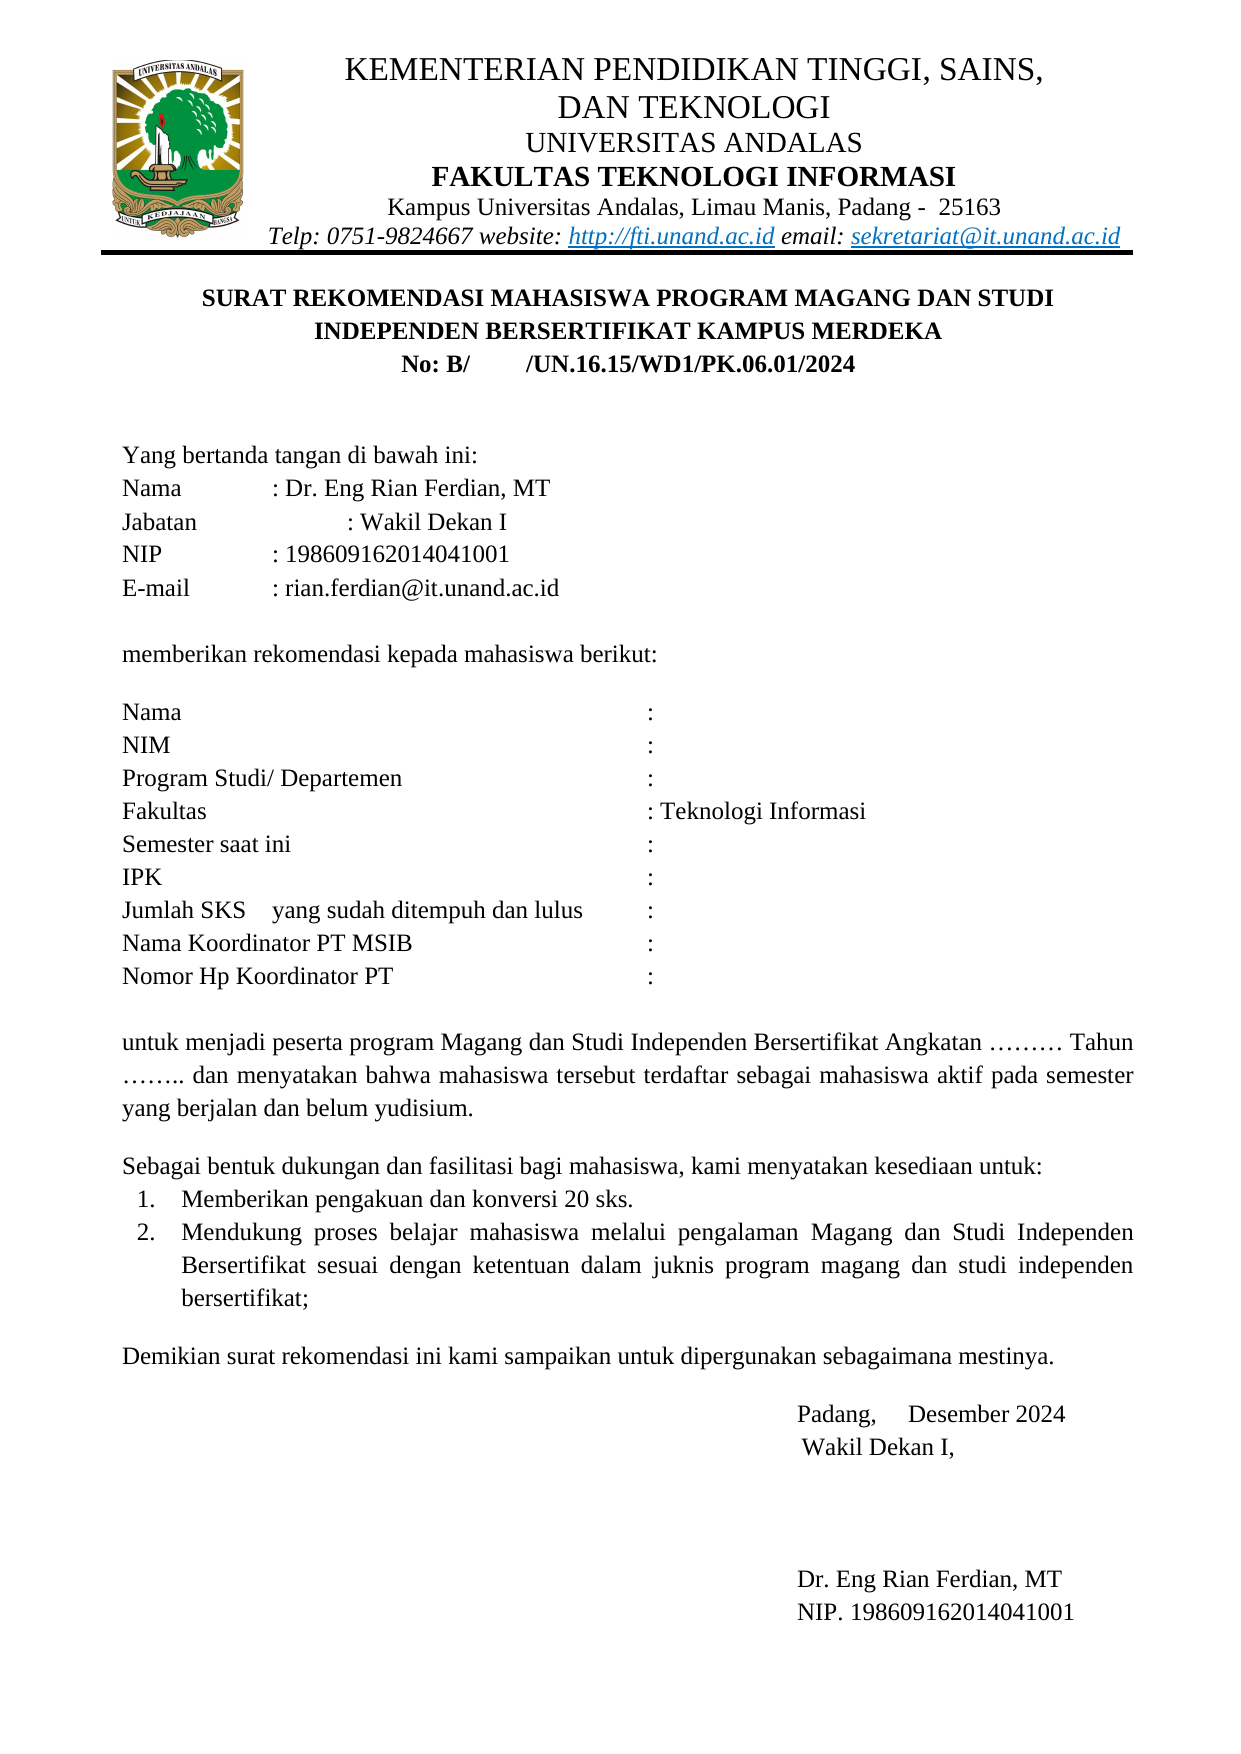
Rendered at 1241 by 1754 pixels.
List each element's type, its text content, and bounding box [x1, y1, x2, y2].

text memberikan rekomendasi kepada mahasiswa berikut: [122, 639, 1134, 667]
list Memberikan pengakuan dan konversi 20 sks. [137, 1184, 1134, 1213]
text Program Studi/ Departemen : [122, 763, 1134, 791]
text Semester saat ini : [122, 829, 1134, 857]
text Yang bertanda tangan di bawah ini: [122, 441, 1134, 469]
text Padang, Desember 2024 [722, 1399, 1134, 1428]
text E-mail : rian.ferdian@it.unand.ac.id [122, 573, 1134, 601]
text SURAT REKOMENDASI MAHASISWA PROGRAM MAGANG DAN STUDI INDEPENDEN BERSERTIFIKAT KAMPUS MERDEKA [122, 283, 1134, 345]
text Wakil Dekan I, [572, 1432, 1134, 1461]
text Demikian surat rekomendasi ini kami sampaikan untuk dipergunakan sebagaimana mestinya. [122, 1341, 1134, 1370]
text Jumlah SKS yang sudah ditempuh dan lulus : [122, 895, 1134, 923]
list Mendukung proses belajar mahasiswa melalui pengalaman Magang dan Studi Independen Bersertifikat sesuai dengan ketentuan dalam juknis program magang dan studi independen bersertifikat; [137, 1217, 1134, 1312]
text Fakultas : Teknologi Informasi [122, 796, 1134, 824]
text Sebagai bentuk dukungan dan fasilitasi bagi mahasiswa, kami menyatakan kesediaan untuk: [122, 1151, 1134, 1180]
text Nomor Hp Koordinator PT : [122, 961, 1134, 989]
text Nama : Dr. Eng Rian Ferdian, MT [122, 473, 1134, 502]
picture [112, 60, 244, 238]
text NIP. 198609162014041001 [722, 1597, 1134, 1626]
text NIM : [122, 730, 1134, 758]
text Nama Koordinator PT MSIB : [122, 928, 1134, 957]
text IPK : [122, 862, 1134, 891]
text untuk menjadi peserta program Magang dan Studi Independen Bersertifikat Angkatan ……… Tahun …….. dan menyatakan bahwa mahasiswa tersebut terdaftar sebagai mahasiswa aktif pada semester yang berjalan dan belum yudisium. [122, 1027, 1134, 1122]
text Dr. Eng Rian Ferdian, MT [722, 1564, 1134, 1593]
text No: B/ /UN.16.15/WD1/PK.06.01/2024 [122, 349, 1134, 378]
text Nama : [122, 697, 1134, 725]
text Jabatan : Wakil Dekan I [122, 507, 1134, 535]
text NIP : 198609162014041001 [122, 539, 1134, 568]
